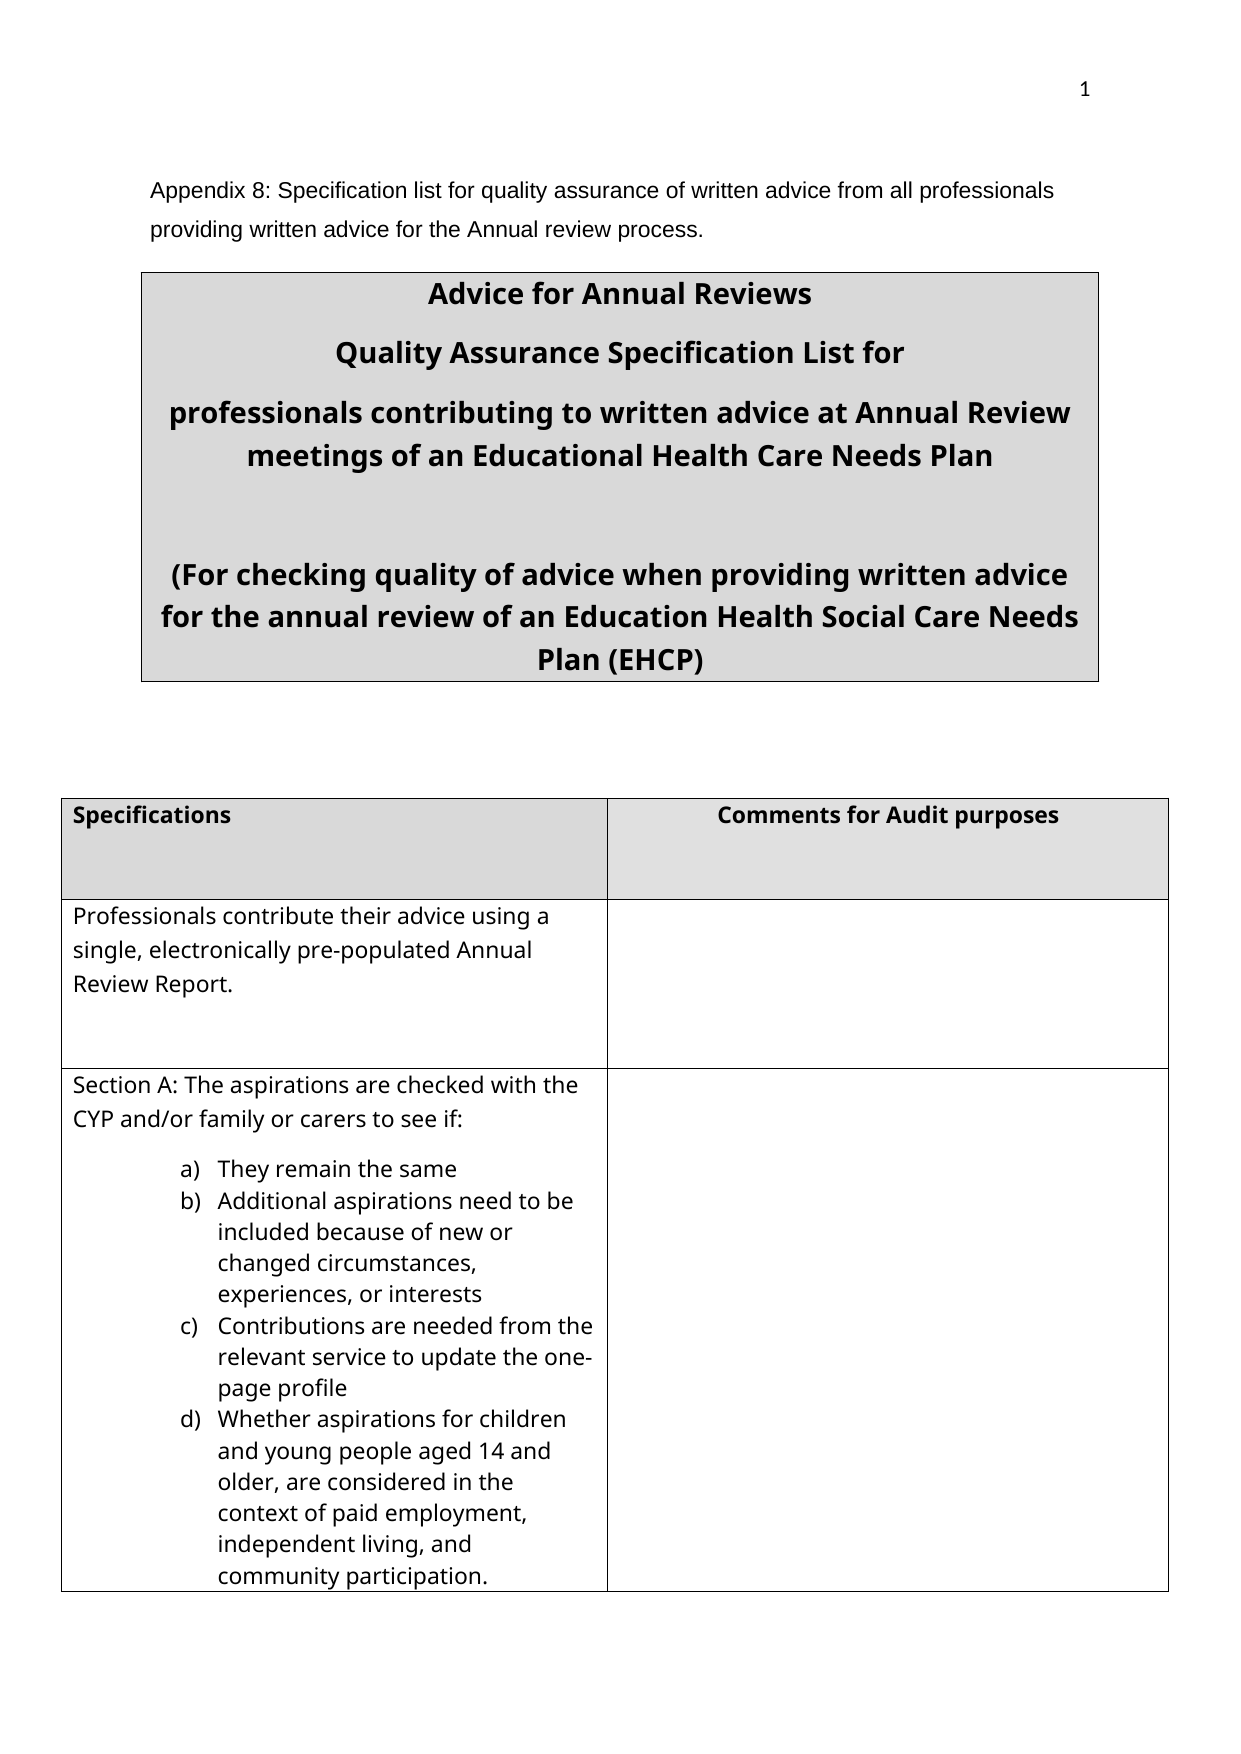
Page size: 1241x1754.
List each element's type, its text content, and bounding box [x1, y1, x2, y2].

text (For checking quality of advice when providing written advice for the annual review of an Education Health Social Care Needs Plan (EHCP) [142, 553, 1098, 681]
table_header Comments for Audit purposes [608, 799, 1168, 899]
table_cell Section A: The aspirations are checked with the CYP and/or family or carers to see if: They remain the same Additional aspirations need to be included because of new or changed circumstances, experiences, or interests Contributions are needed from the relevant service to update the one- page profile Whether aspirations for children and young people aged 14 and older, are considered in the context of paid employment, independent living, and community participation. [62, 1069, 607, 1591]
text Advice for Annual Reviews [142, 273, 1098, 313]
table_cell [608, 1069, 1168, 1591]
text Appendix 8: Specification list for quality assurance of written advice from all professionals providing written advice for the Annual review process. [150, 177, 1090, 242]
table_cell [608, 900, 1168, 1068]
text Quality Assurance Specification List for [142, 332, 1098, 372]
table_cell Professionals contribute their advice using a single, electronically pre-populated Annual Review Report. [62, 900, 607, 1068]
table_header Specifications [62, 799, 607, 899]
text professionals contributing to written advice at Annual Review meetings of an Educational Health Care Needs Plan [142, 391, 1098, 475]
